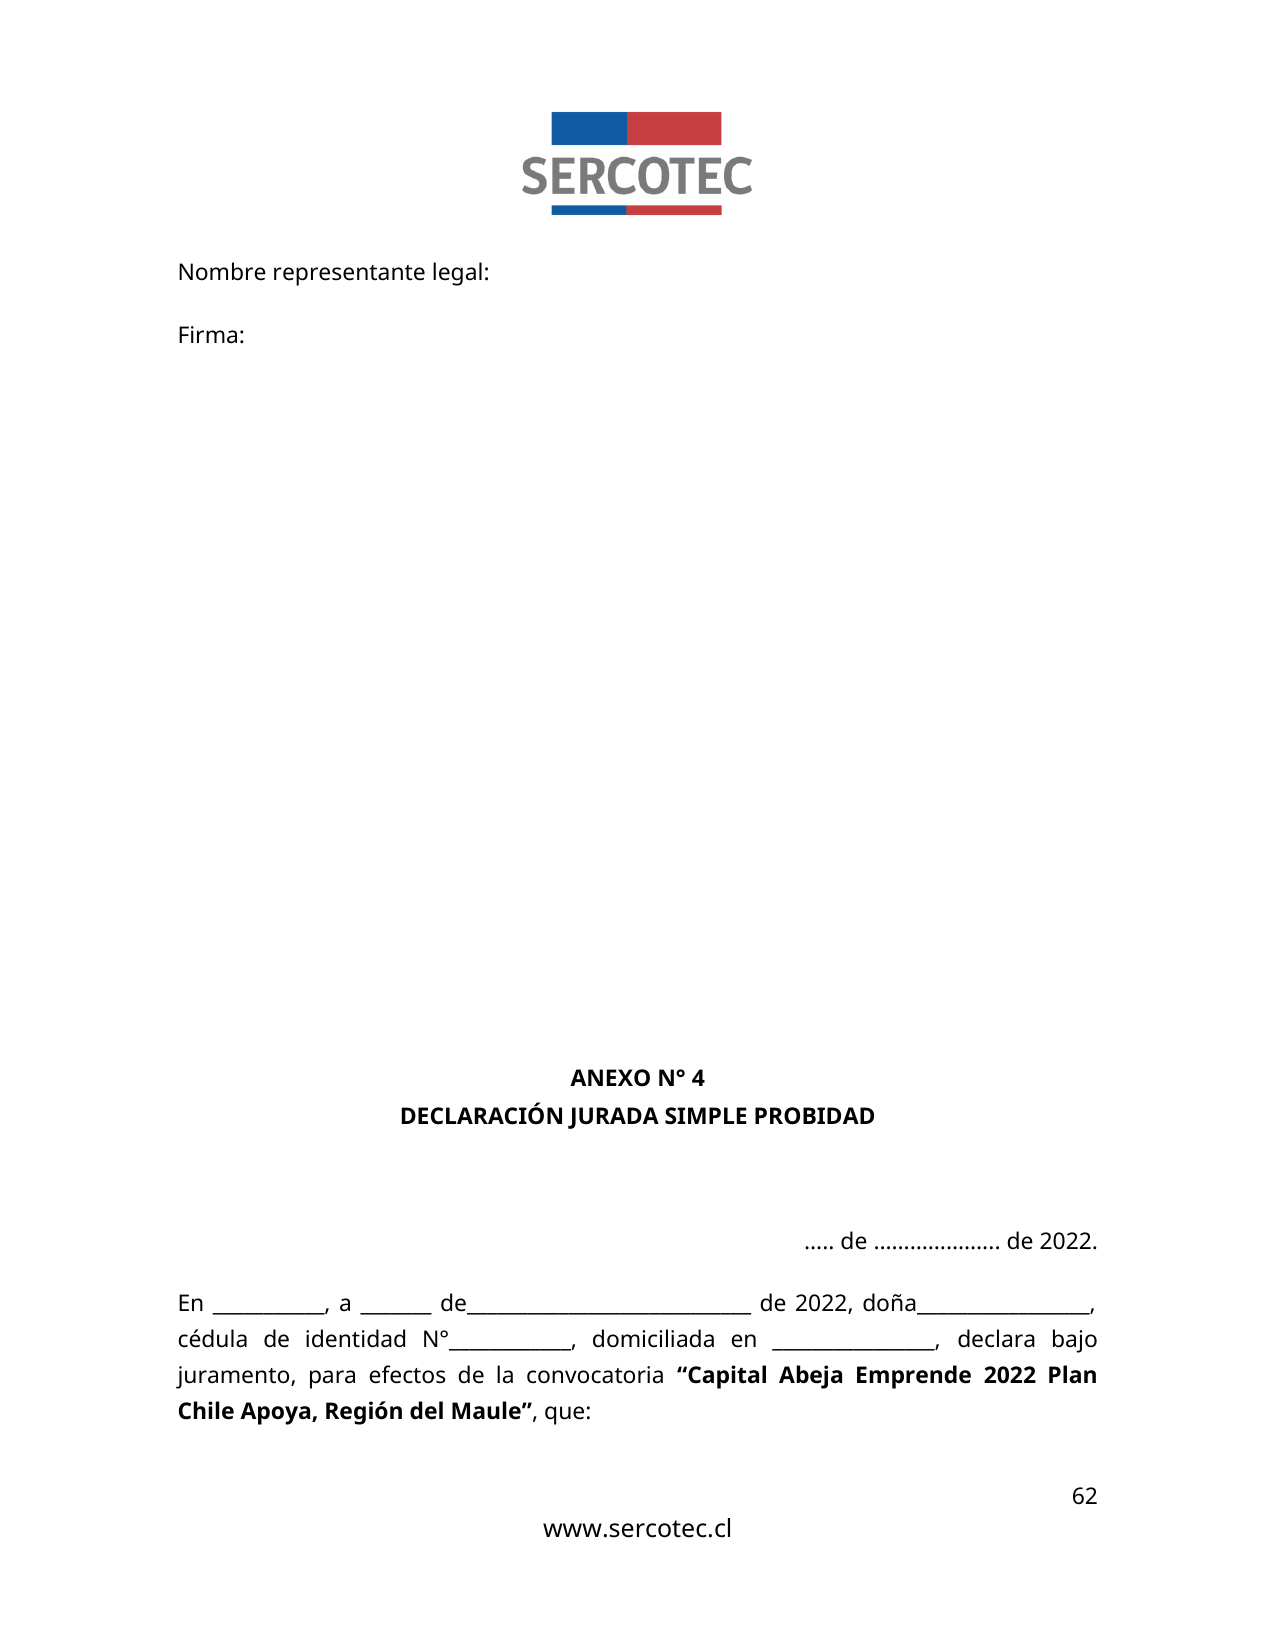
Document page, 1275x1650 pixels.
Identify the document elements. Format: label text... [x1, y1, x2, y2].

subtitle ANEXO N° 4 [177, 1062, 1098, 1094]
text ….. de …………….….. de 2022. [252, 1225, 1098, 1256]
text Firma: [177, 319, 1098, 350]
text DECLARACIÓN JURADA SIMPLE PROBIDAD [177, 1100, 1098, 1131]
picture [512, 105, 763, 225]
text Nombre representante legal: [177, 256, 1098, 287]
text En ___________, a _______ de____________________________ de 2022, doña_________________, cédula de identidad N°____________, domiciliada en ________________, declara bajo juramento, para efectos de la convocatoria “Capital Abeja Emprende 2022 Plan Chile Apoya, Región del Maule”, que: [177, 1287, 1098, 1426]
